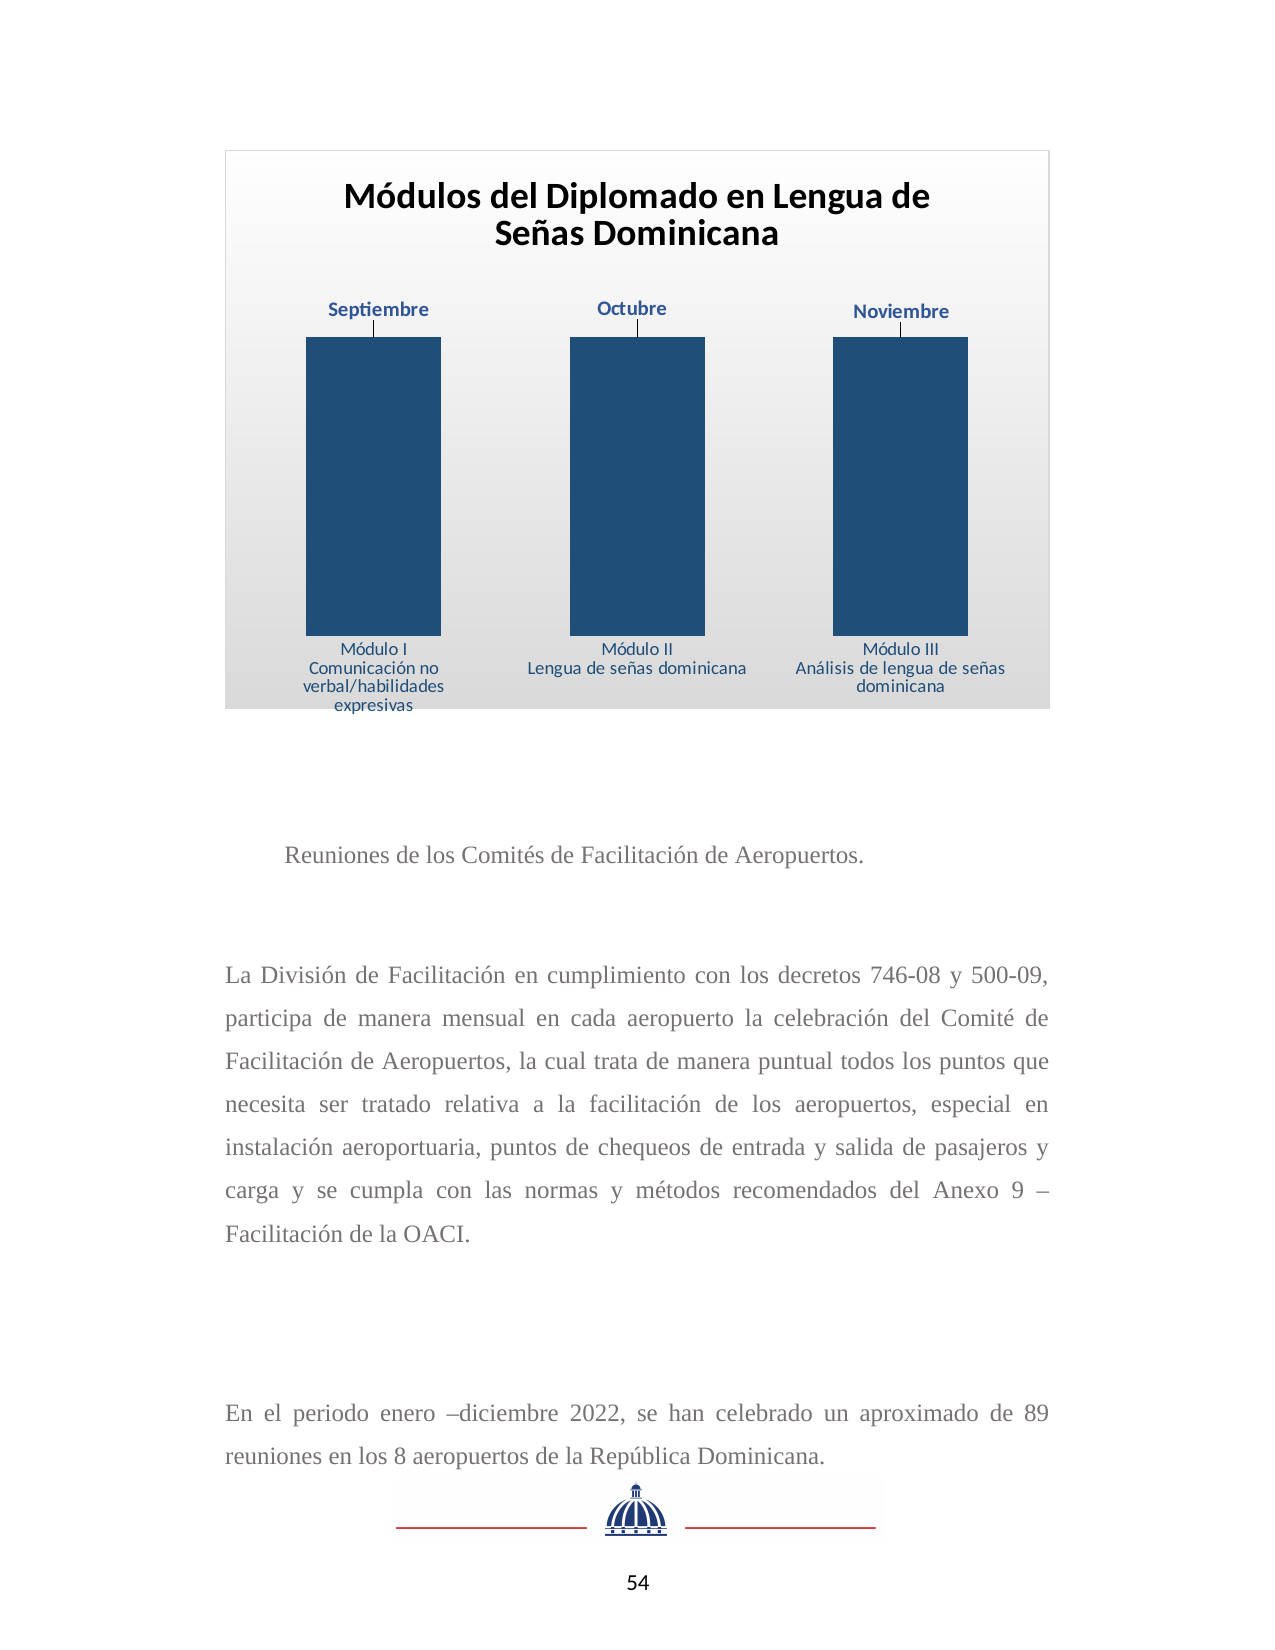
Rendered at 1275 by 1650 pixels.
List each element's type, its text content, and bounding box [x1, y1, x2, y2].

picture [392, 1478, 884, 1541]
text Reuniones de los Comités de Facilitación de Aeropuertos. [284, 840, 1050, 869]
text En el periodo enero –diciembre 2022, se han celebrado un aproximado de 89 reuniones en los 8 aeropuertos de la República Dominicana. [225, 1398, 1050, 1470]
text La División de Facilitación en cumplimiento con los decretos 746-08 y 500-09, participa de manera mensual en cada aeropuerto la celebración del Comité de Facilitación de Aeropuertos, la cual trata de manera puntual todos los puntos que necesita ser tratado relativa a la facilitación de los aeropuertos, especial en instalación aeroportuaria, puntos de chequeos de entrada y salida de pasajeros y carga y se cumpla con las normas y métodos recomendados del Anexo 9 – Facilitación de la OACI. [225, 960, 1050, 1247]
